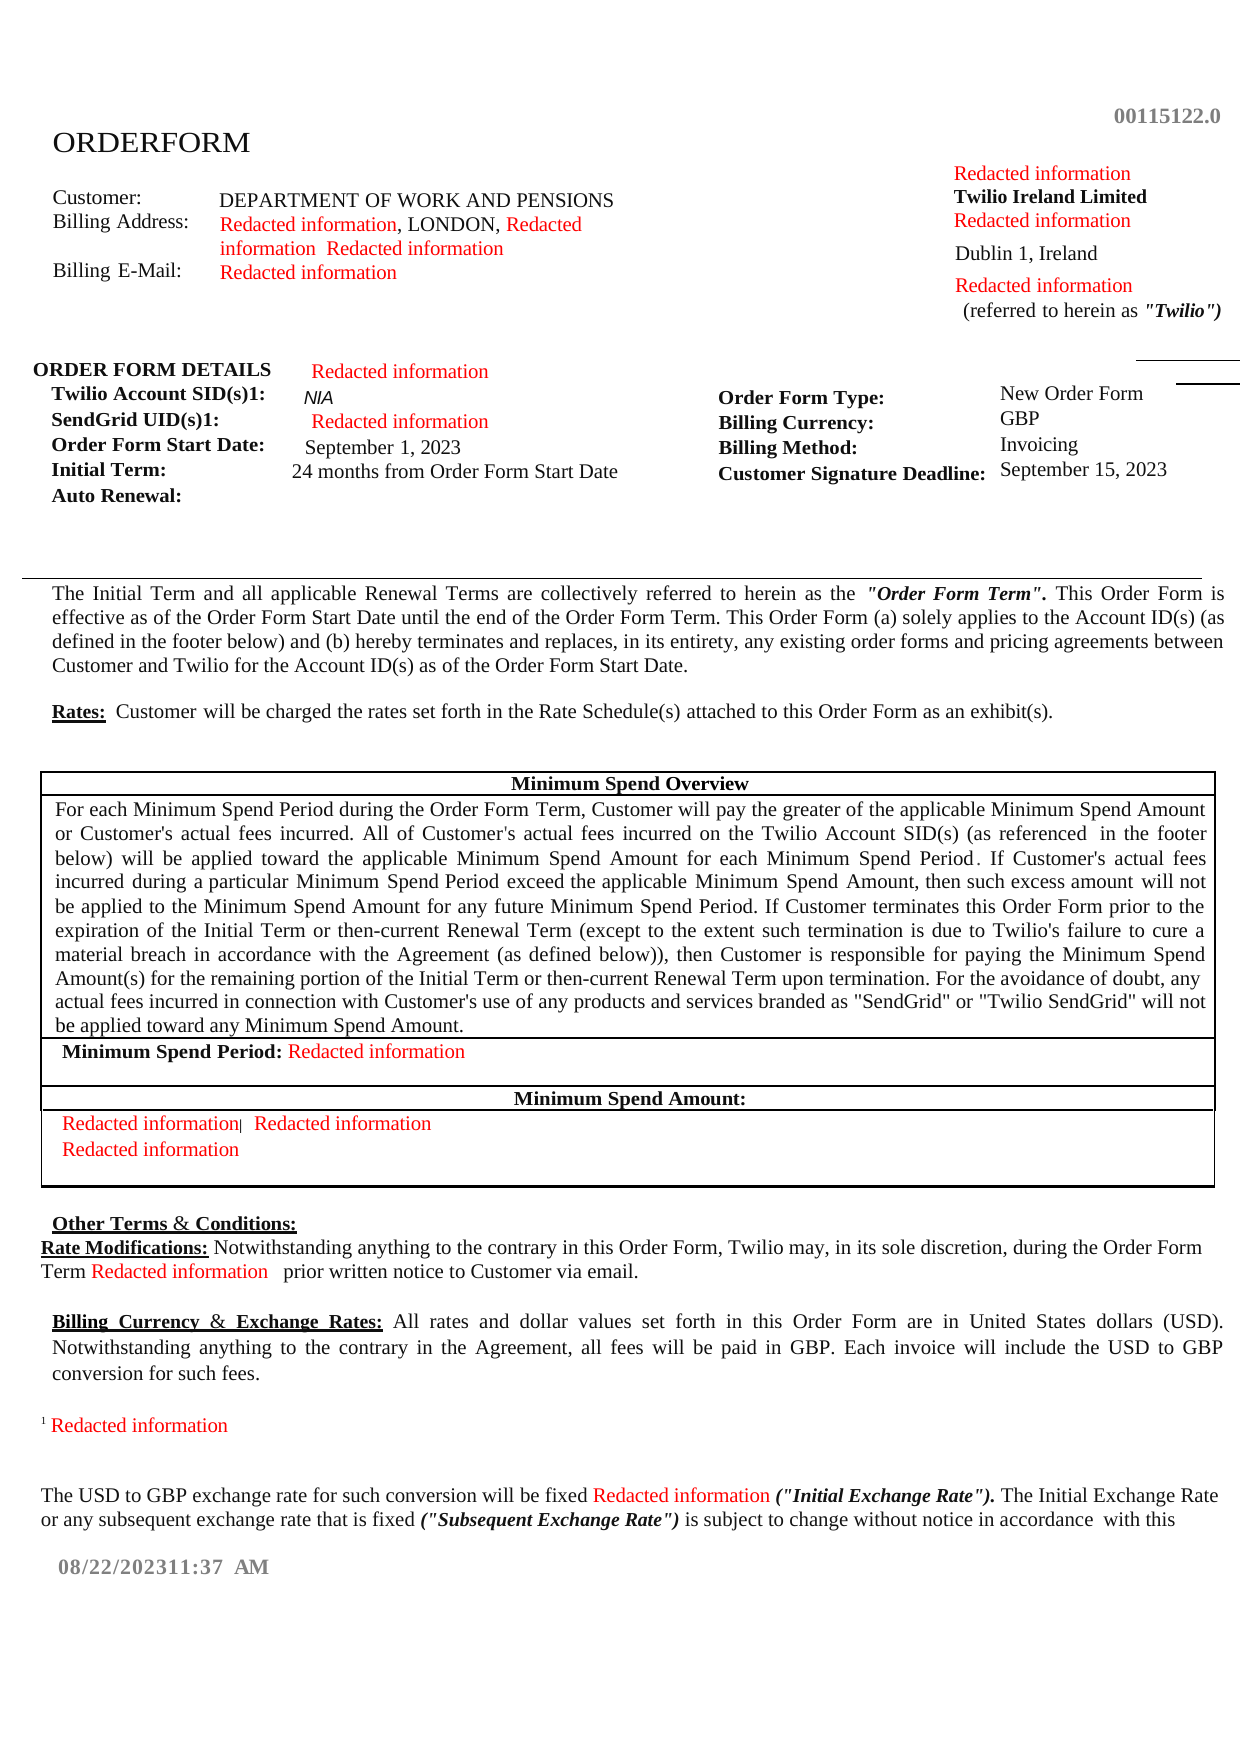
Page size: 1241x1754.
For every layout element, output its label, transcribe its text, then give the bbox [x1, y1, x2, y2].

text New Order Form GBP [1000, 381, 1144, 430]
text 24 months from Order Form Start Date [292, 459, 652, 483]
text Auto Renewal: [51, 484, 277, 507]
text Redacted information [219, 260, 620, 284]
text NIA [303, 387, 652, 408]
text ORDER FORM DETAILS [33, 359, 277, 381]
text Customer Signature Deadline: [718, 462, 989, 484]
text Rate Modifications: Notwithstanding anything to the contrary in this Order Form, Twilio may, in its sole discretion, during the Order Form Term Redacted information prior written notice to Customer via email. [41, 1235, 1240, 1283]
text Redacted information [311, 409, 652, 433]
table_header Minimum Spend Overview [42, 773, 1214, 794]
text Redacted information [953, 161, 1240, 185]
text Redacted information [934, 273, 1225, 297]
text Billing E-Mail: [53, 257, 196, 282]
table_cell Minimum Spend Amount: [42, 1087, 1214, 1109]
text (referred to herein as "Twilio") [934, 298, 1224, 322]
text Other Terms & Conditions: [52, 1211, 1240, 1235]
text Twilio Ireland Limited [953, 185, 1240, 208]
text Twilio Account SID(s)1: SendGrid UID(s)1: Order Form Start Date: Initial Term: [51, 382, 266, 481]
text Rates: Customer will be charged the rates set forth in the Rate Schedule(s) attached to this Order Form as an exhibit(s). [52, 699, 1240, 723]
text Order Form Type: Billing Currency: Billing Method: [718, 386, 931, 459]
table_cell For each Minimum Spend Period during the Order Form Term, Customer will pay the greater of the applicable Minimum Spend Amount or Customer's actual fees incurred. All of Customer's actual fees incurred on the Twilio Account SID(s) (as referenced in the footer below) will be applied toward the applicable Minimum Spend Amount for each Minimum Spend Period. If Customer's actual fees incurred during a particular Minimum Spend Period exceed the applicable Minimum Spend Amount, then such excess amount will not be applied to the Minimum Spend Amount for any future Minimum Spend Period. If Customer terminates this Order Form prior to the expiration of the Initial Term or then-current Renewal Term (except to the extent such termination is due to Twilio's failure to cure a material breach in accordance with the Agreement (as defined below)), then Customer is responsible for paying the Minimum Spend Amount(s) for the remaining portion of the Initial Term or then-current Renewal Term upon termination. For the avoidance of doubt, any actual fees incurred in connection with Customer's use of any products and services branded as "SendGrid" or "Twilio SendGrid" will not be applied toward any Minimum Spend Amount. [42, 796, 1214, 1037]
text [41, 1483, 1240, 1531]
text The Initial Term and all applicable Renewal Terms are collectively referred to herein as the "Order Form Term". This Order Form is effective as of the Order Form Start Date until the end of the Order Form Term. This Order Form (a) solely applies to the Account ID(s) (as defined in the footer below) and (b) hereby terminates and replaces, in its entirety, any existing order forms and pricing agreements between Customer and Twilio for the Account ID(s) as of the Order Form Start Date. [52, 581, 1225, 677]
text Invoicing September 15, 2023 [1000, 432, 1168, 481]
text 1 Redacted information [41, 1413, 1240, 1437]
text DEPARTMENT OF WORK AND PENSIONS [219, 188, 620, 212]
text September 1, 2023 [304, 435, 652, 459]
text Billing Currency & Exchange Rates: All rates and dollar values set forth in this Order Form are in United States dollars (USD). Notwithstanding anything to the contrary in the Agreement, all fees will be paid in GBP. Each invoice will include the USD to GBP conversion for such fees. [52, 1309, 1225, 1384]
table_cell Redacted informationI Redacted information Redacted information [42, 1109, 1214, 1185]
text ORDERFORM [52, 129, 1240, 158]
text Redacted information, LONDON, Redacted information Redacted information [219, 212, 620, 260]
table_cell Minimum Spend Period: Redacted information [42, 1039, 1214, 1085]
text Customer: Billing Address: [52, 185, 196, 233]
text Redacted information [311, 359, 652, 383]
text Redacted information [953, 208, 1240, 232]
text Dublin 1, Ireland [934, 241, 1225, 265]
